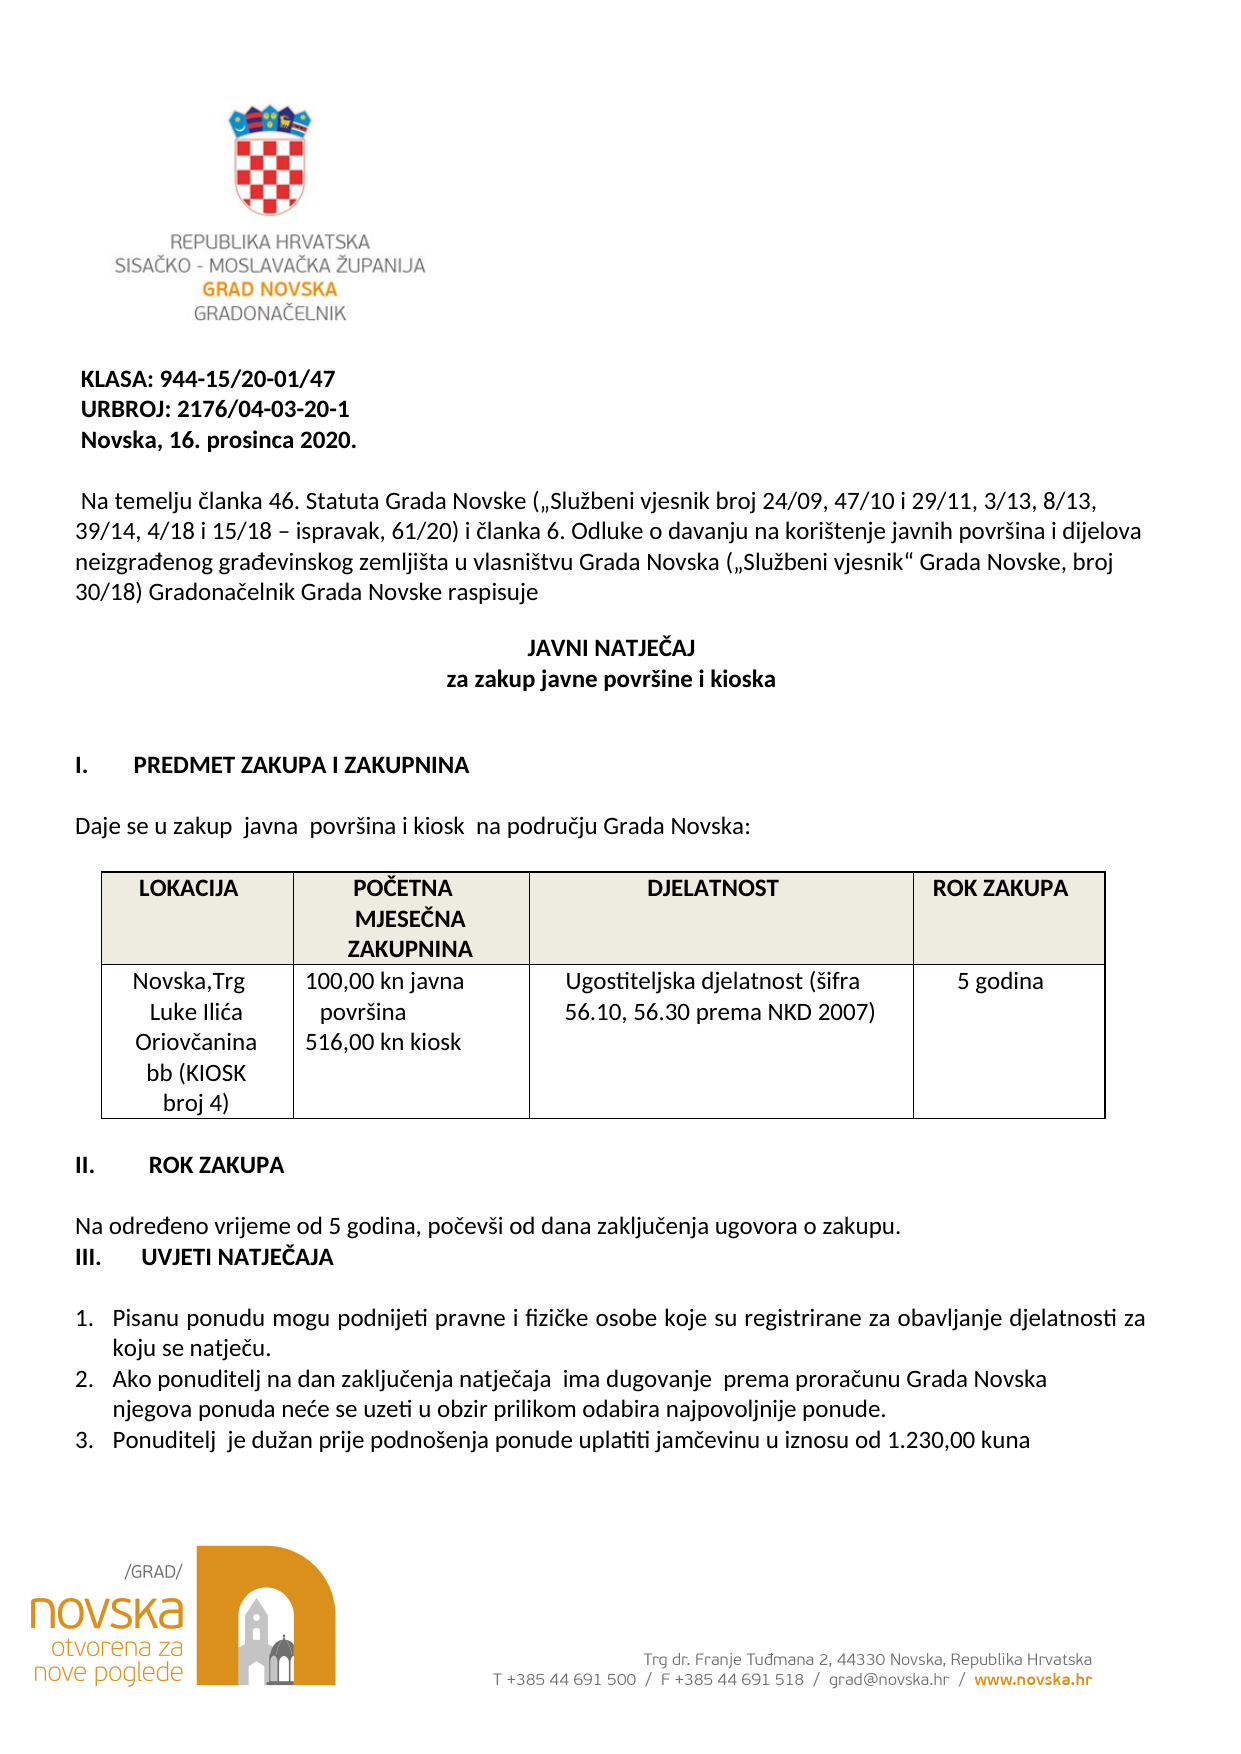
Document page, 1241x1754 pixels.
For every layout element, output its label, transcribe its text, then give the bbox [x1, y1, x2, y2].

table_header ROK ZAKUPA [914, 873, 1104, 964]
text Daje se u zakup javna površina i kiosk na području Grada Novska: [75, 810, 1148, 841]
picture [0, 1477, 1122, 1714]
text JAVNI NATJEČAJ [75, 632, 1148, 663]
text Novska, 16. prosinca 2020. [75, 424, 1148, 454]
text neizgrađenog građevinskog zemljišta u vlasništvu Grada Novska („Službeni vjesnik“ Grada Novske, broj [75, 546, 1148, 576]
text II. ROK ZAKUPA [75, 1149, 1148, 1180]
table_cell 5 godina [914, 965, 1104, 1118]
table_header POČETNA MJESEČNA ZAKUPNINA [294, 873, 529, 964]
table_cell 100,00 kn javna površina 516,00 kn kiosk [294, 965, 529, 1118]
text njegova ponuda neće se uzeti u obzir prilikom odabira najpovoljnije ponude. [90, 1393, 1148, 1424]
list Ako ponuditelj na dan zaključenja natječaja ima dugovanje prema proračunu Grada Novska [75, 1363, 1148, 1393]
list Pisanu ponudu mogu podnijeti pravne i fizičke osobe koje su registrirane za obavljanje djelatnosti za koju se natječu. [75, 1302, 1148, 1363]
table_header LOKACIJA [102, 873, 293, 964]
list Ponuditelj je dužan prije podnošenja ponude uplatiti jamčevinu u iznosu od 1.230,00 kuna [75, 1424, 1148, 1454]
picture [75, 88, 465, 333]
table_cell Ugostiteljska djelatnost (šifra 56.10, 56.30 prema NKD 2007) [530, 965, 913, 1118]
table_header DJELATNOST [530, 873, 913, 964]
text I. PREDMET ZAKUPA I ZAKUPNINA [75, 749, 1148, 780]
text 39/14, 4/18 i 15/18 – ispravak, 61/20) i članka 6. Odluke o davanju na korištenje javnih površina i dijelova [75, 515, 1148, 546]
text 30/18) Gradonačelnik Grada Novske raspisuje [75, 576, 1148, 607]
text za zakup javne površine i kioska [75, 663, 1148, 693]
text III. UVJETI NATJEČAJA [75, 1241, 1148, 1271]
text URBROJ: 2176/04-03-20-1 [75, 393, 1148, 424]
table_cell Novska,Trg Luke Ilića Oriovčanina bb (KIOSK broj 4) [102, 965, 293, 1118]
text Na temelju članka 46. Statuta Grada Novske („Službeni vjesnik broj 24/09, 47/10 i 29/11, 3/13, 8/13, [75, 485, 1148, 515]
text KLASA: 944-15/20-01/47 [75, 363, 1148, 393]
text Na određeno vrijeme od 5 godina, počevši od dana zaključenja ugovora o zakupu. [75, 1210, 1148, 1241]
